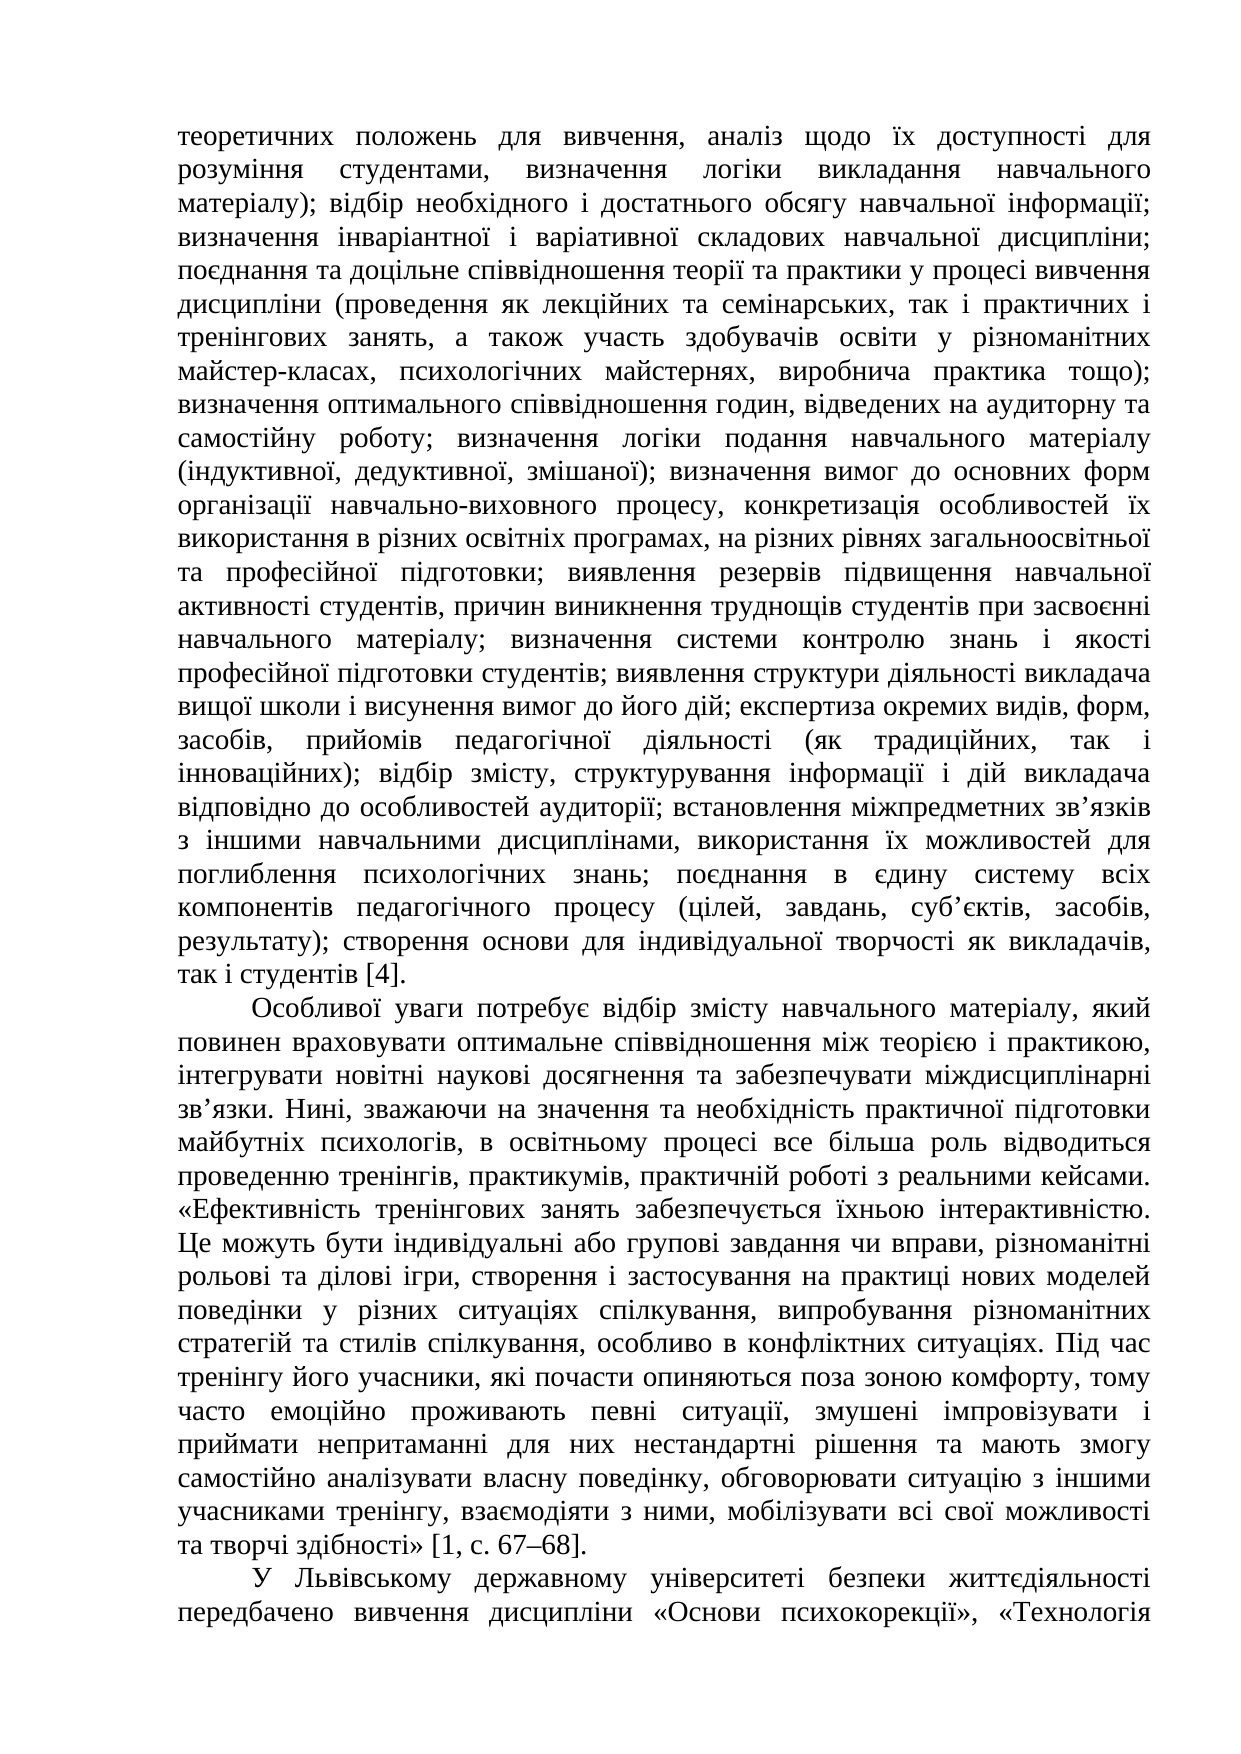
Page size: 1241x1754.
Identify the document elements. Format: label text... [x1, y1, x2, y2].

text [177, 1560, 1152, 1627]
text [177, 118, 1152, 990]
text Особливої уваги потребує відбір змісту навчального матеріалу, який повинен враховувати оптимальне співвідношення між теорією і практикою, інтегрувати новітні наукові досягнення та забезпечувати міждисциплінарні зв’язки. Нині, зважаючи на значення та необхідність практичної підготовки майбутніх психологів, в освітньому процесі все більша роль відводиться проведенню тренінгів, практикумів, практичній роботі з реальними кейсами. «Ефективність тренінгових занять забезпечується їхньою інтерактивністю. Це можуть бути індивідуальні або групові завдання чи вправи, різноманітні рольові та ділові ігри, створення і застосування на практиці нових моделей поведінки у різних ситуаціях спілкування, випробування різноманітних стратегій та стилів спілкування, особливо в конфліктних ситуаціях. Під час тренінгу його учасники, які почасти опиняються поза зоною комфорту, тому часто емоційно проживають певні ситуації, змушені імпровізувати і приймати непритаманні для них нестандартні рішення та мають змогу самостійно аналізувати власну поведінку, обговорювати ситуацію з іншими учасниками тренінгу, взаємодіяти з ними, мобілізувати всі свої можливості та творчі здібності» [1, с. 67–68]. [177, 990, 1152, 1560]
